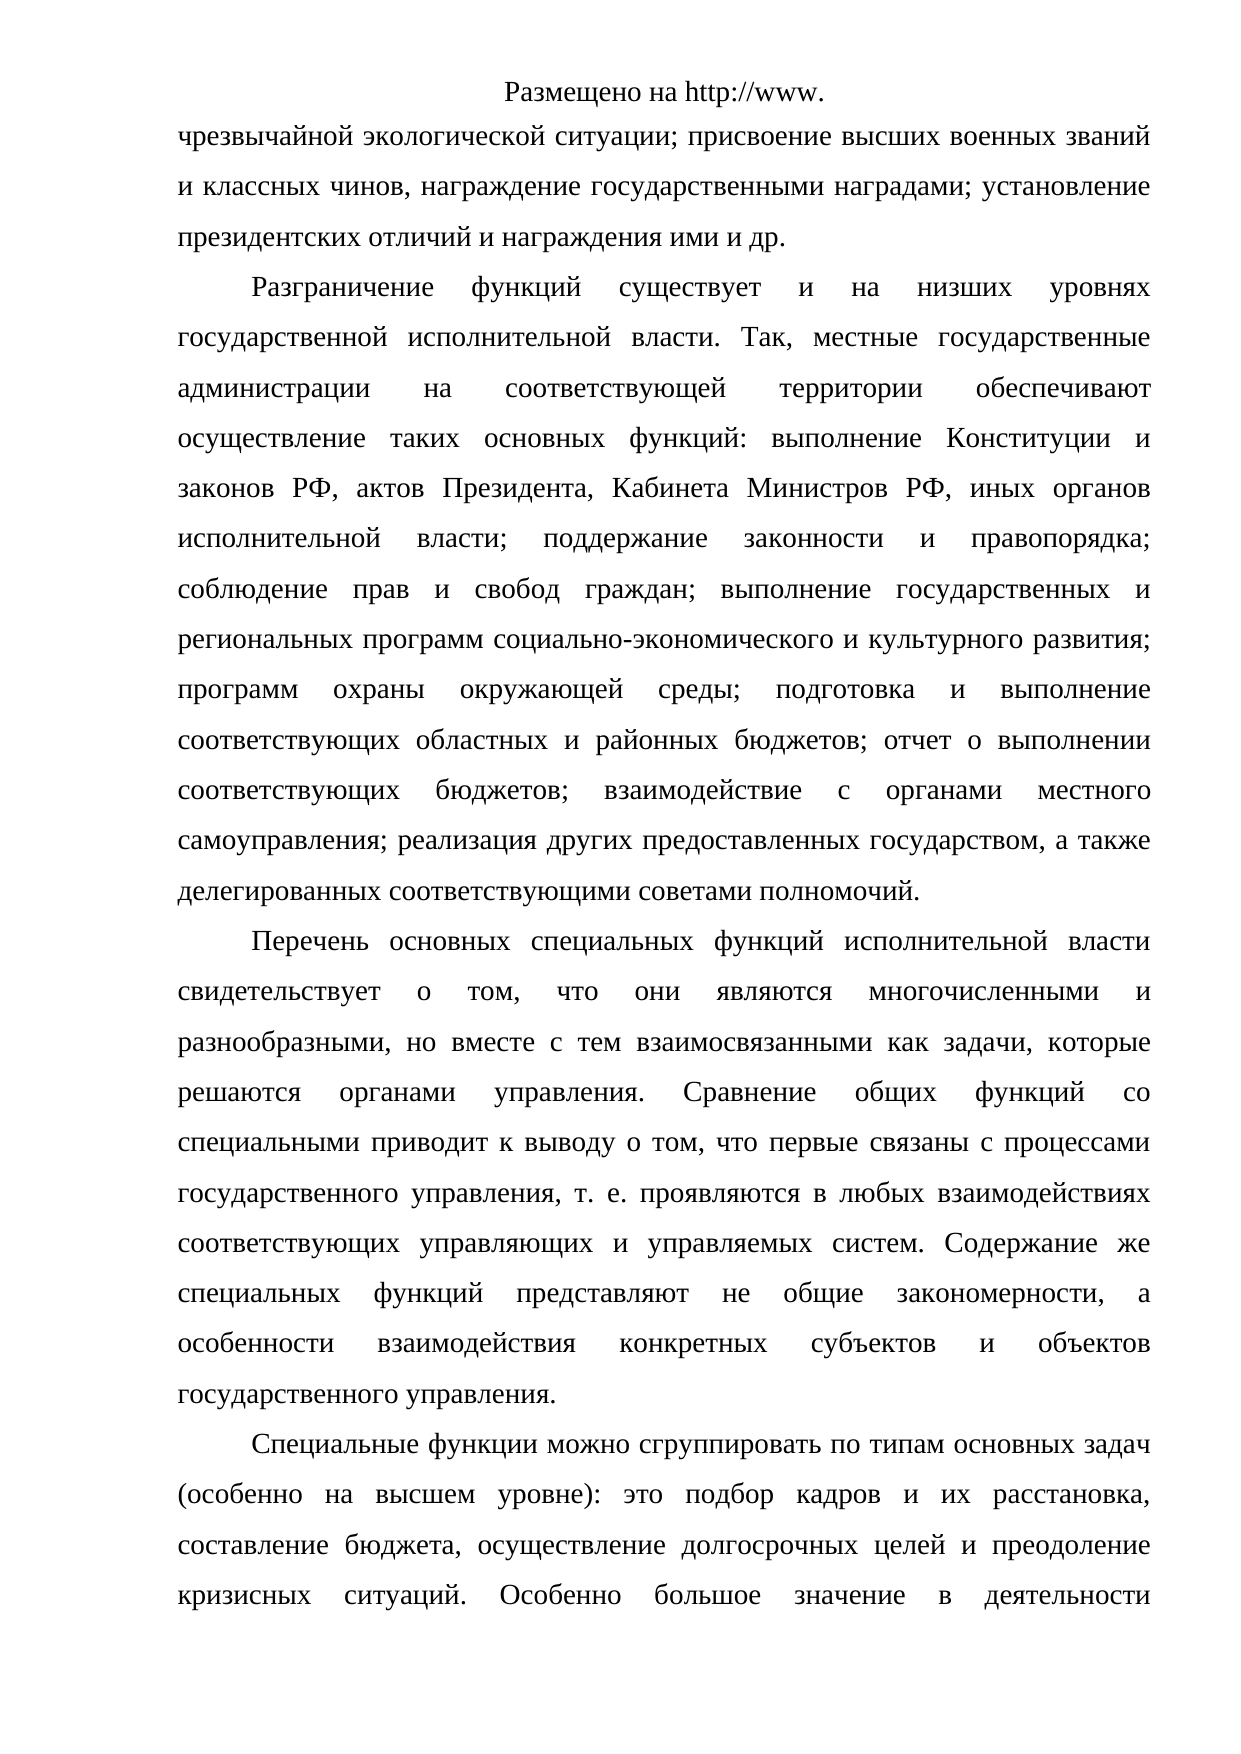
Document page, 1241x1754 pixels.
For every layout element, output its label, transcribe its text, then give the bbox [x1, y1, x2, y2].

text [177, 118, 1152, 252]
text Перечень основных специальных функций исполнительной власти свидетельствует о том, что они являются многочисленными и разнообразными, но вместе с тем взаимосвязанными как задачи, которые решаются органами управления. Сравнение общих функций со специальными приводит к выводу о том, что первые связаны с процессами государственного управления, т. е. проявляются в любых взаимодействиях соответствующих управляющих и управляемых систем. Содержание же специальных функций представляют не общие закономерности, а особенности взаимодействия конкретных субъектов и объектов государственного управления. [177, 923, 1152, 1409]
text Разграничение функций существует и на низших уровнях государственной исполнительной власти. Так, местные государственные администрации на соответствующей территории обеспечивают осуществление таких основных функций: выполнение Конституции и законов РФ, актов Президента, Кабинета Министров РФ, иных органов исполнительной власти; поддержание законности и правопорядка; соблюдение прав и свобод граждан; выполнение государственных и региональных программ социально-экономического и культурного развития; программ охраны окружающей среды; подготовка и выполнение соответствующих областных и районных бюджетов; отчет о выполнении соответствующих бюджетов; взаимодействие с органами местного самоуправления; реализация других предоставленных государством, а также делегированных соответствующими советами полномочий. [177, 269, 1152, 906]
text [177, 1426, 1152, 1611]
